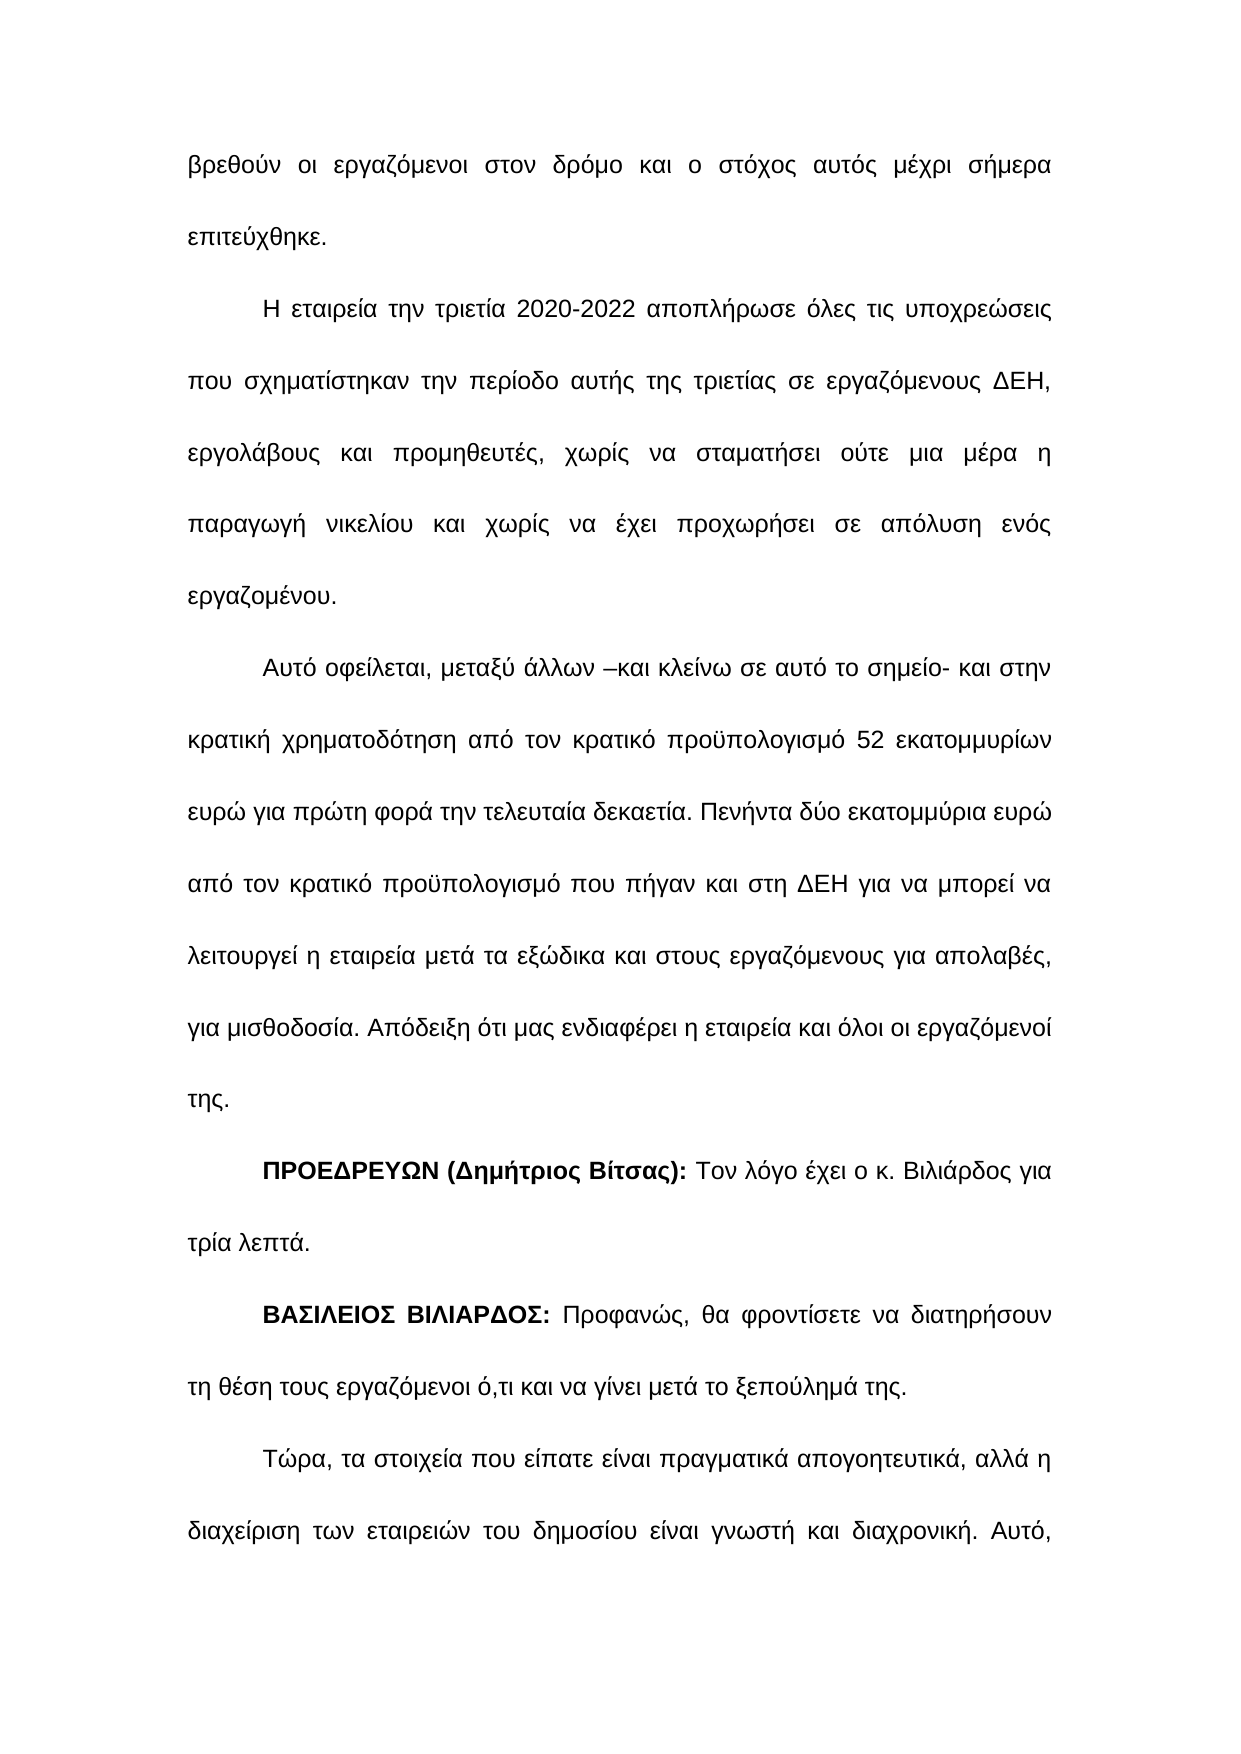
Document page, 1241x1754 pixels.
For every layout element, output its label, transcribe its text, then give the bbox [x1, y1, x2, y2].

text Αυτό οφείλεται, μεταξύ άλλων –και κλείνω σε αυτό το σημείο- και στην κρατική χρηματοδότηση από τον κρατικό προϋπολογισμό 52 εκατομμυρίων ευρώ για πρώτη φορά την τελευταία δεκαετία. Πενήντα δύο εκατομμύρια ευρώ από τον κρατικό προϋπολογισμό που πήγαν και στη ΔΕΗ για να μπορεί να λειτουργεί η εταιρεία μετά τα εξώδικα και στους εργαζόμενους για απολαβές, για μισθοδοσία. Απόδειξη ότι μας ενδιαφέρει η εταιρεία και όλοι οι εργαζόμενοί της. [187, 653, 1053, 1113]
text ΠΡΟΕΔΡΕΥΩΝ (Δημήτριος Βίτσας): Τον λόγο έχει ο κ. Βιλιάρδος για τρία λεπτά. [187, 1156, 1053, 1257]
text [187, 1444, 1053, 1544]
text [187, 150, 1053, 251]
text Η εταιρεία την τριετία 2020-2022 αποπλήρωσε όλες τις υποχρεώσεις που σχηματίστηκαν την περίοδο αυτής της τριετίας σε εργαζόμενους ΔΕΗ, εργολάβους και προμηθευτές, χωρίς να σταματήσει ούτε μια μέρα η παραγωγή νικελίου και χωρίς να έχει προχωρήσει σε απόλυση ενός εργαζομένου. [187, 294, 1053, 610]
text ΒΑΣΙΛΕΙΟΣ ΒΙΛΙΑΡΔΟΣ: Προφανώς, θα φροντίσετε να διατηρήσουν τη θέση τους εργαζόμενοι ό,τι και να γίνει μετά το ξεπούλημά της. [187, 1300, 1053, 1401]
